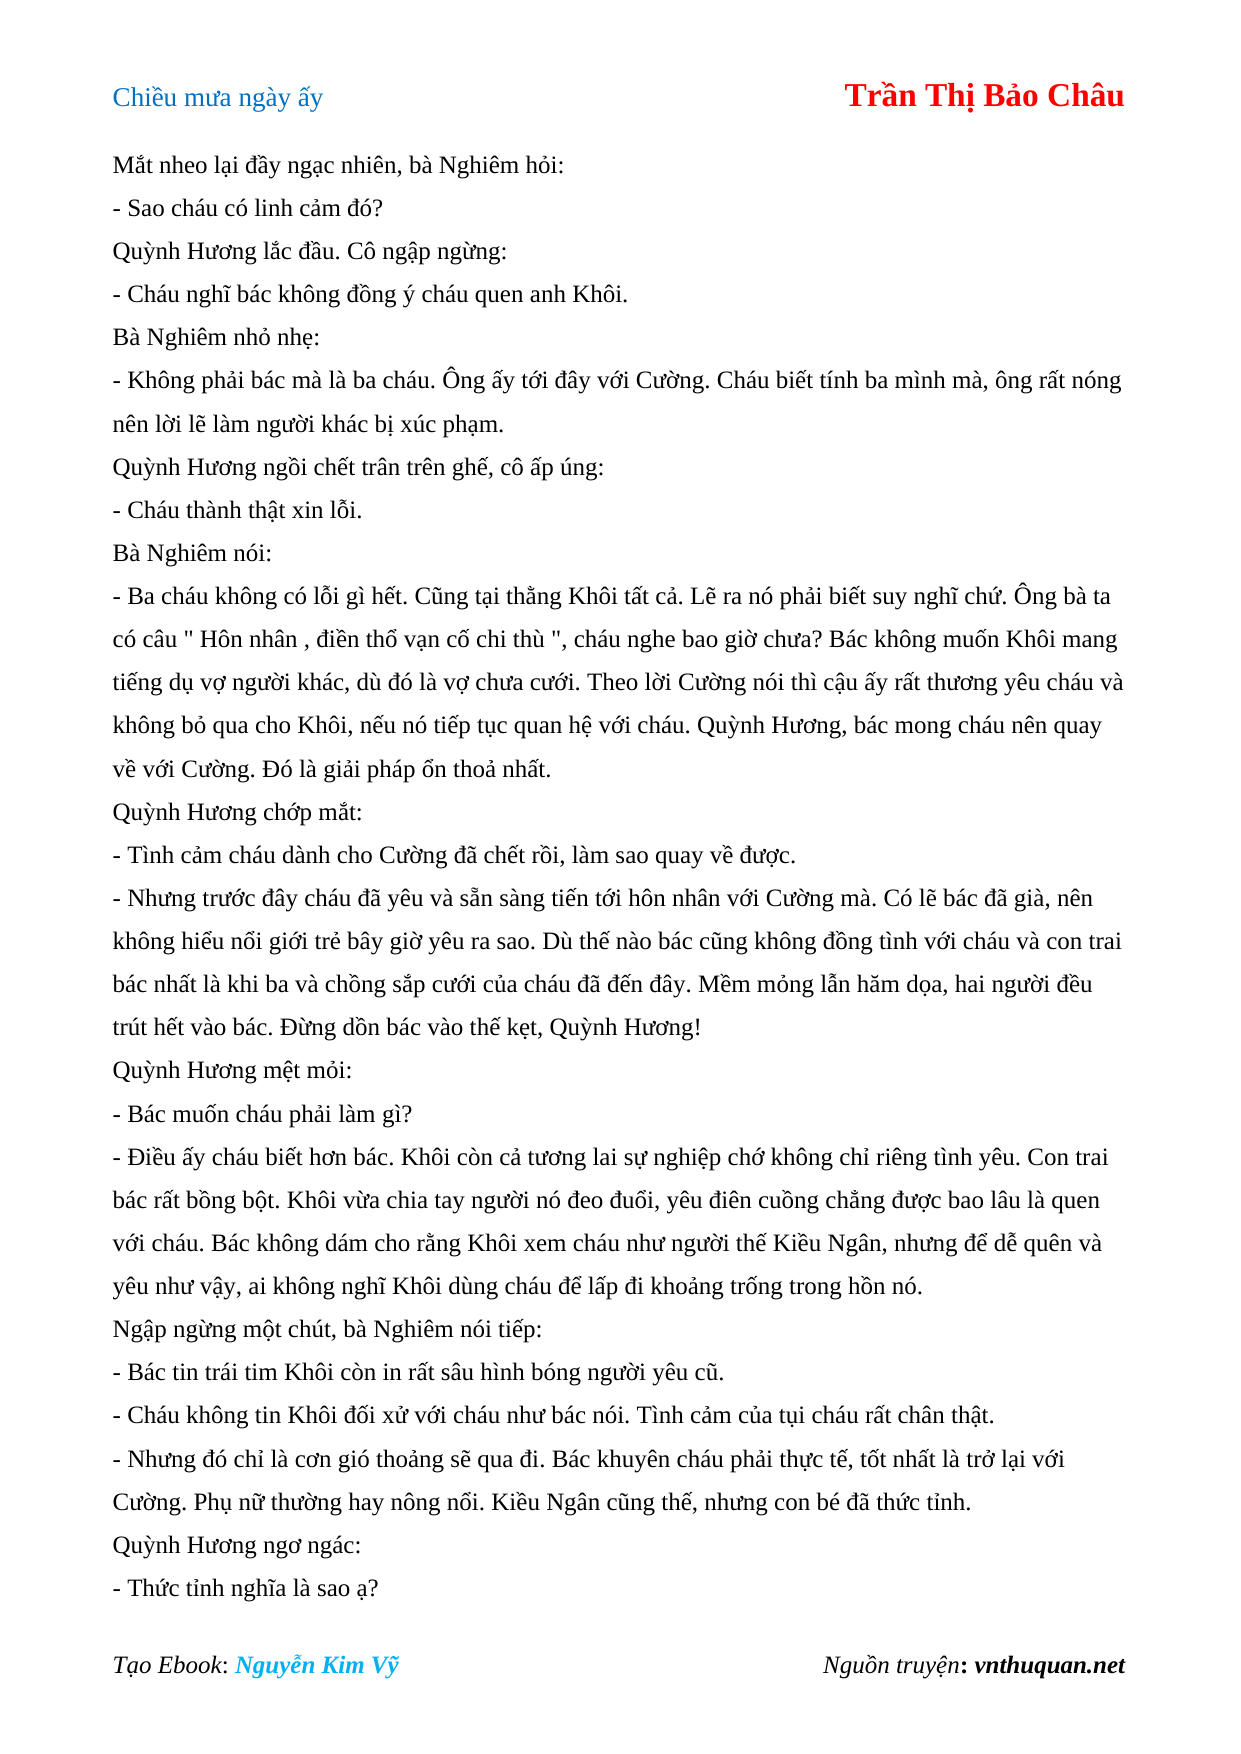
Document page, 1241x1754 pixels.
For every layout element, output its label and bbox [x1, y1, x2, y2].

text [112, 150, 1128, 1602]
